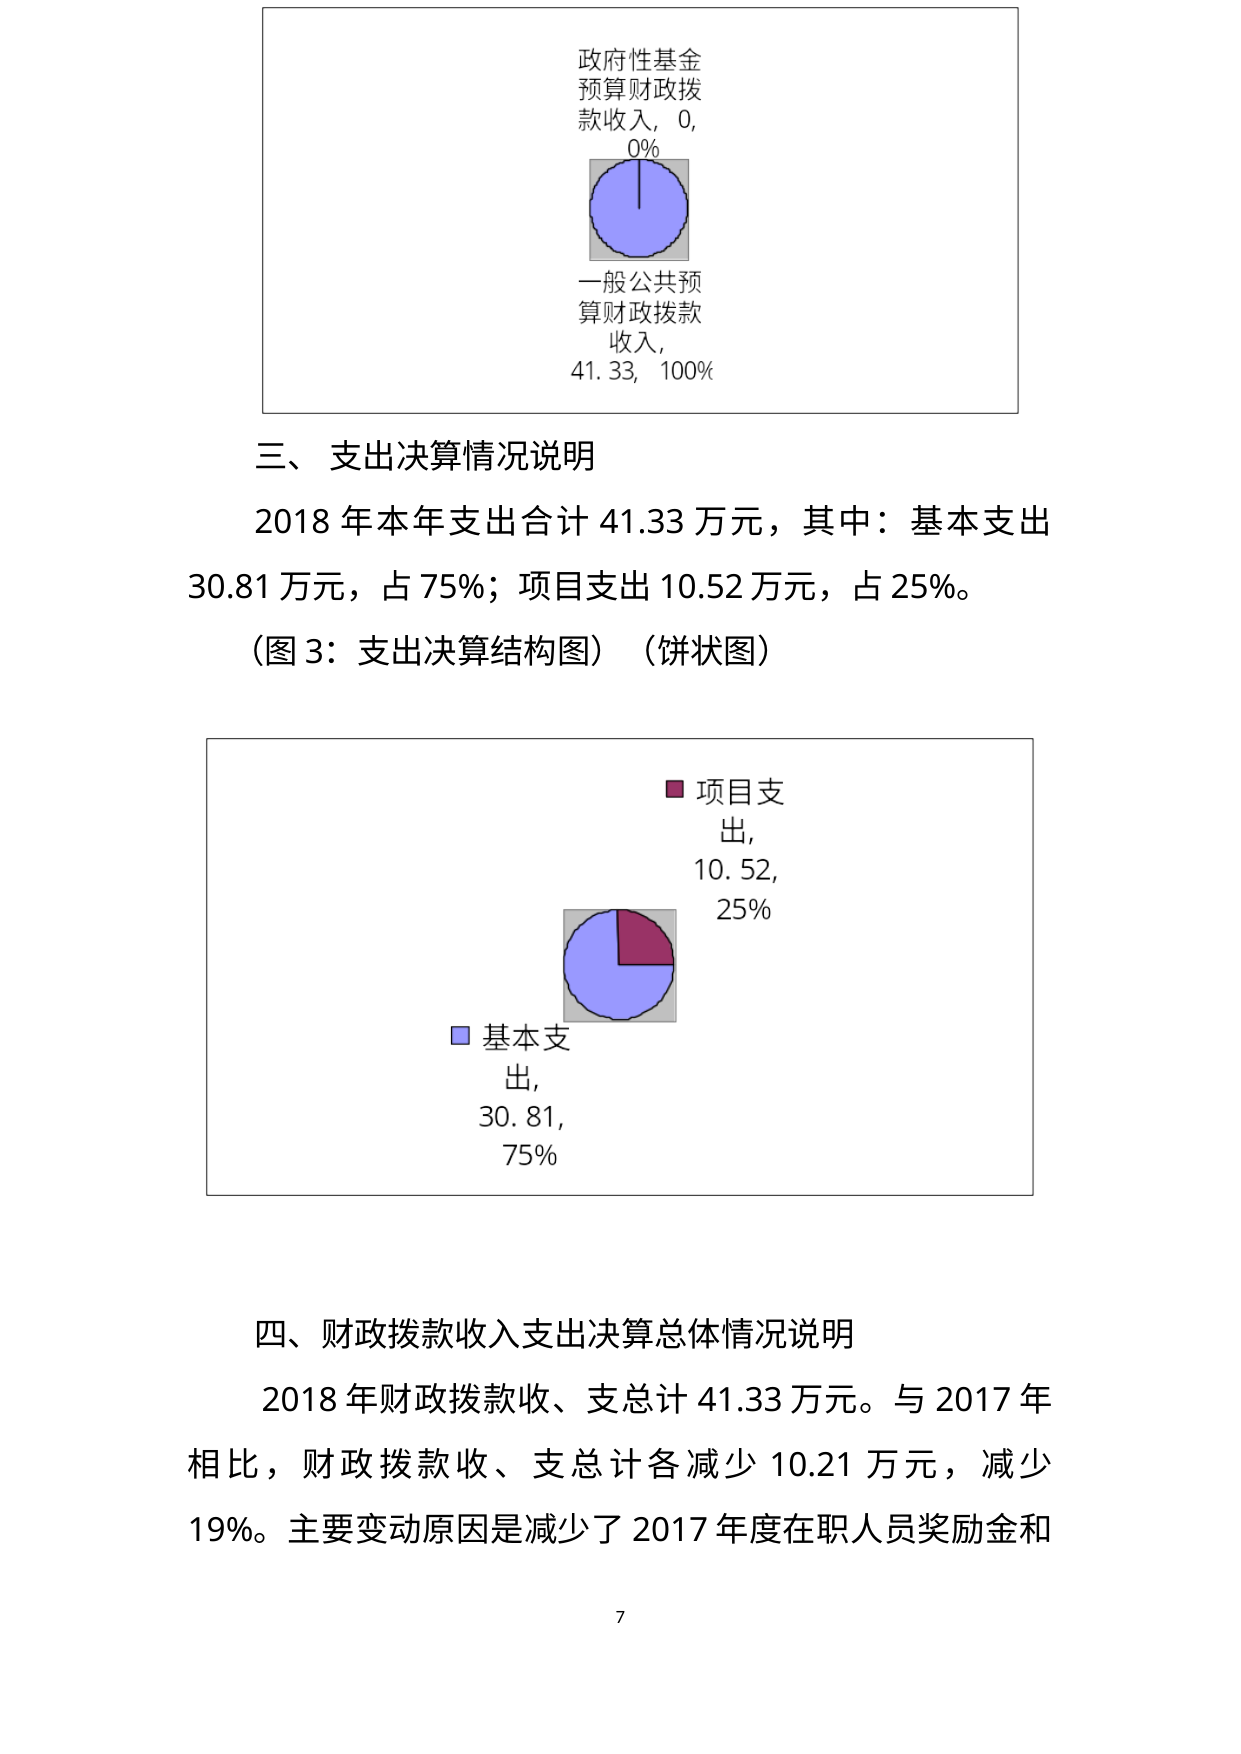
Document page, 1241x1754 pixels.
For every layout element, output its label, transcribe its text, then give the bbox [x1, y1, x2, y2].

text （图3：支出决算结构图）（饼状图） [187, 617, 1053, 682]
text 2018年本年支出合计41.33万元，其中：基本支出30.81万元，占75%；项目支出10.52万元，占25%。 [187, 487, 1053, 617]
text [187, 1364, 1053, 1559]
text 四、财政拨款收入支出决算总体情况说明 [187, 1299, 1053, 1364]
list 支出决算情况说明 [254, 292, 1053, 487]
